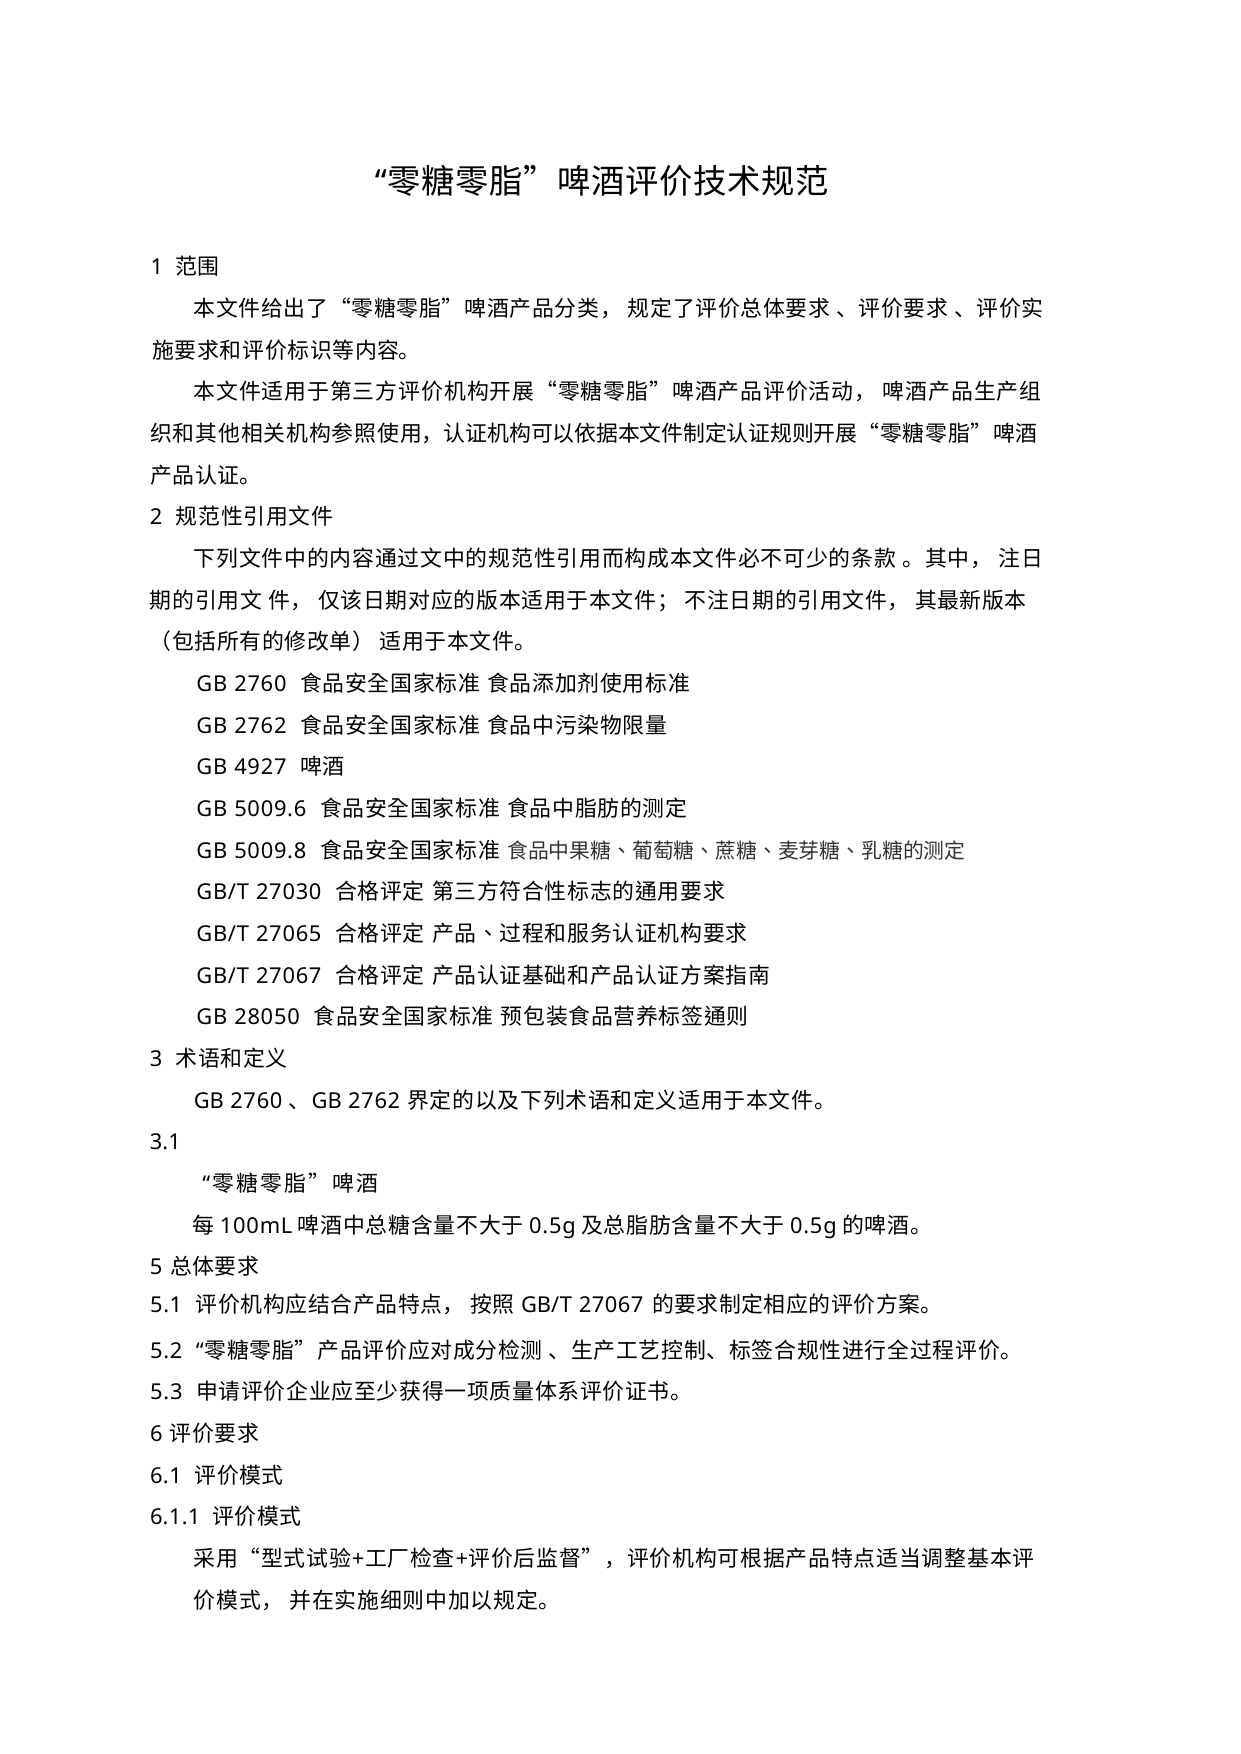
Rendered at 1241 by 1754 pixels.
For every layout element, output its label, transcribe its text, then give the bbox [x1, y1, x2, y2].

text GB/T 27065 合格评定 产品、过程和服务认证机构要求 [149, 908, 1054, 950]
text 5.3 申请评价企业应至少获得一项质量体系评价证书。 [150, 1366, 1054, 1408]
text 5.2 “零糖零脂”产品评价应对成分检测 、生产工艺控制、标签合规性进行全过程评价。 [150, 1325, 1054, 1366]
text “零糖零脂”啤酒评价技术规范 [149, 163, 1054, 202]
text GB 2760 、GB 2762 界定的以及下列术语和定义适用于本文件。 [193, 1075, 1054, 1116]
text GB/T 27030 合格评定 第三方符合性标志的通用要求 [149, 866, 1054, 908]
text 本文件给出了“零糖零脂”啤酒产品分类， 规定了评价总体要求 、评价要求 、评价实施要求和评价标识等内容。 [152, 283, 1054, 366]
text GB 28050 食品安全国家标准 预包装食品营养标签通则 [149, 991, 1054, 1033]
text GB/T 27067 合格评定 产品认证基础和产品认证方案指南 [149, 950, 1054, 991]
text 下列文件中的内容通过文中的规范性引用而构成本文件必不可少的条款 。其中， 注日期的引用文 件， 仅该日期对应的版本适用于本文件； 不注日期的引用文件， 其最新版本 （包括所有的修改单） 适用于本文件。 [149, 533, 1054, 658]
text 5.1 评价机构应结合产品特点， 按照 GB/T 27067 的要求制定相应的评价方案。 [150, 1283, 1054, 1325]
text 每100mL啤酒中总糖含量不大于0.5g及总脂肪含量不大于0.5g的啤酒。 [150, 1200, 1054, 1241]
text 本文件适用于第三方评价机构开展“零糖零脂”啤酒产品评价活动， 啤酒产品生产组织和其他相关机构参照使用，认证机构可以依据本文件制定认证规则开展“零糖零脂”啤酒产品认证。 [150, 366, 1054, 491]
text GB 5009.8 食品安全国家标准 食品中果糖、葡萄糖、蔗糖、麦芽糖、乳糖的测定 [149, 825, 1054, 866]
text 6.1.1 评价模式 [150, 1491, 1054, 1533]
text 2 规范性引用文件 [149, 491, 1054, 533]
text “零糖零脂”啤酒 [149, 1158, 1054, 1200]
text 采用“型式试验+工厂检查+评价后监督”，评价机构可根据产品特点适当调整基本评价模式， 并在实施细则中加以规定。 [193, 1533, 1054, 1616]
text 3.1 [149, 1116, 1054, 1158]
text 5 总体要求 [149, 1241, 1054, 1283]
text 3 术语和定义 [149, 1033, 1054, 1075]
text GB 4927 啤酒 [149, 741, 1054, 783]
text GB 5009.6 食品安全国家标准 食品中脂肪的测定 [149, 783, 1054, 825]
text GB 2762 食品安全国家标准 食品中污染物限量 [149, 700, 1054, 741]
text 6.1 评价模式 [150, 1450, 1054, 1491]
text 6 评价要求 [150, 1408, 1054, 1450]
text 1 范围 [150, 241, 1054, 283]
text GB 2760 食品安全国家标准 食品添加剂使用标准 [149, 658, 1054, 700]
